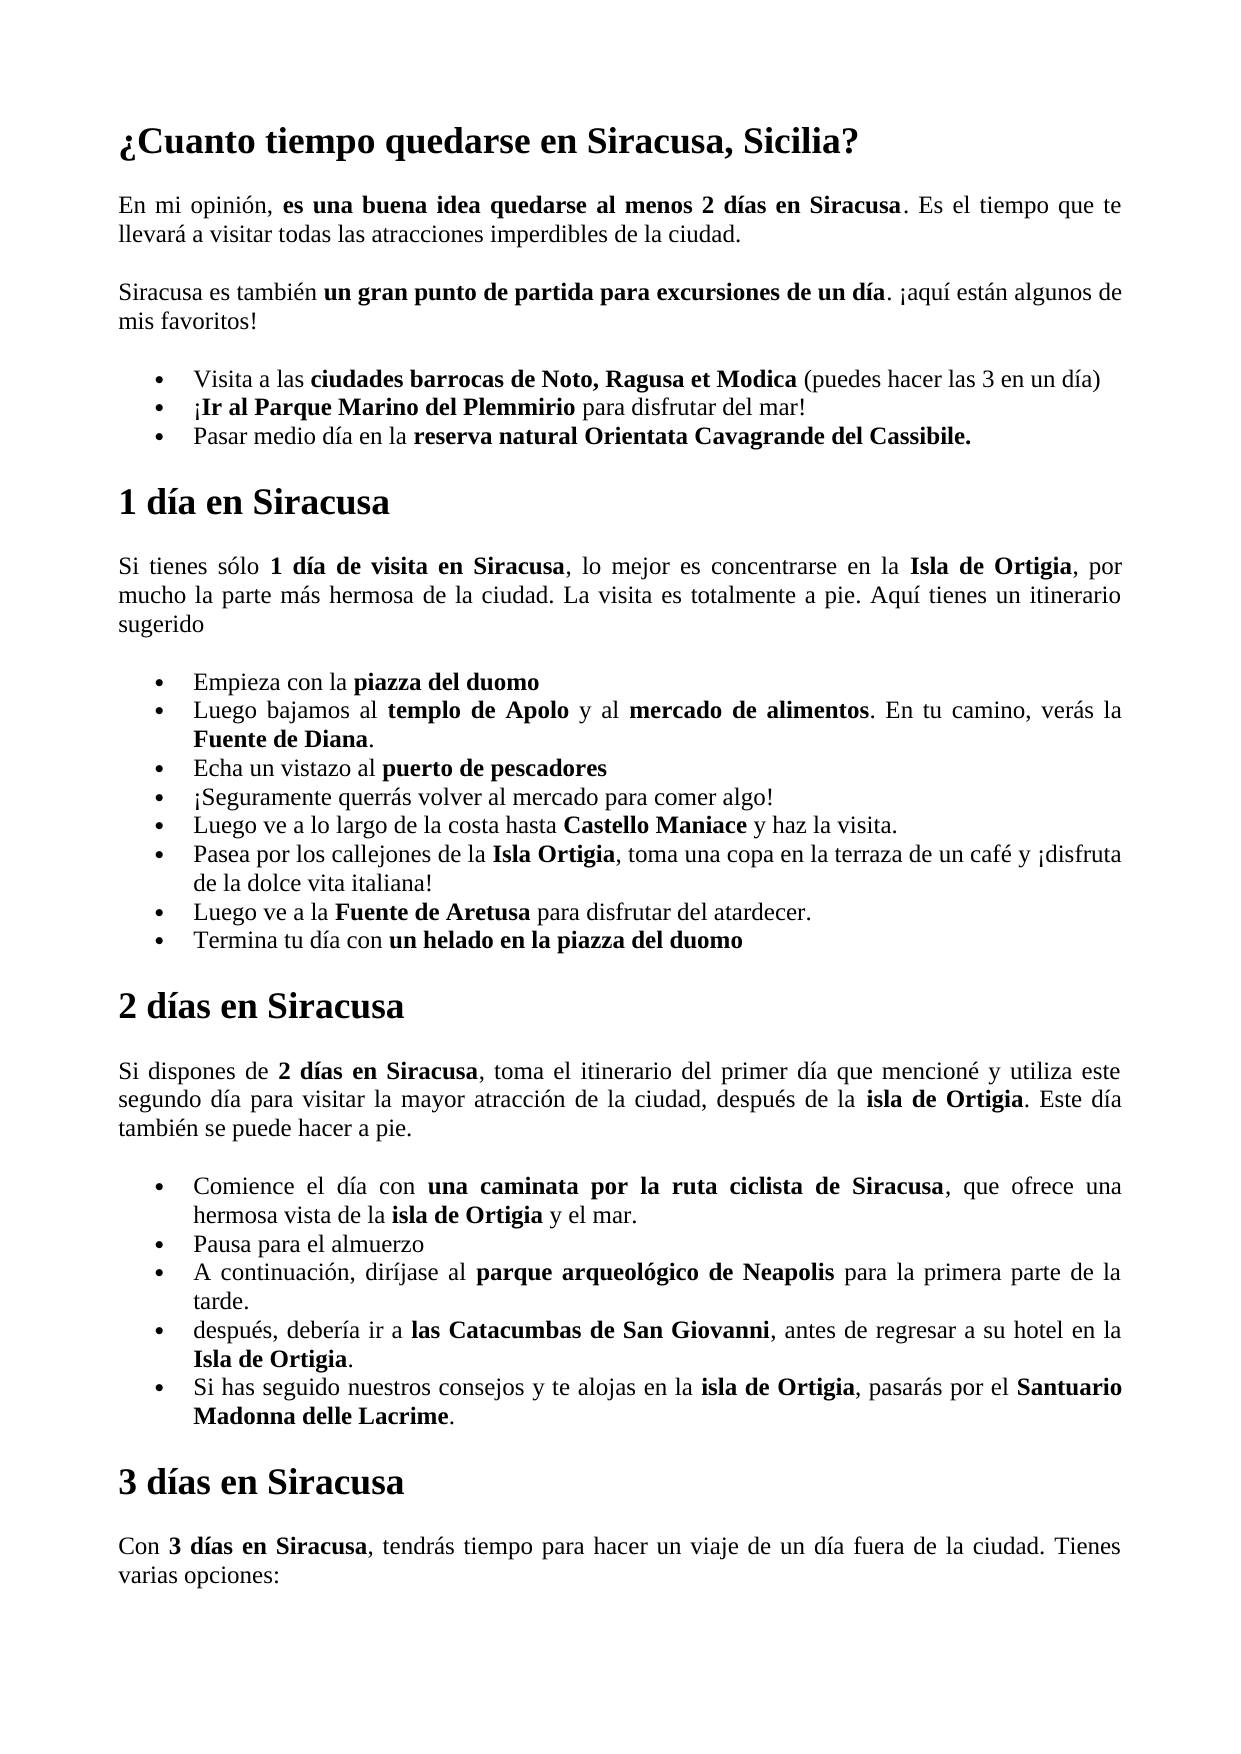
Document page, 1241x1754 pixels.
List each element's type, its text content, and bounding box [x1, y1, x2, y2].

list Termina tu día con un helado en la piazza del duomo [156, 926, 1122, 954]
text ¿Cuanto tiempo quedarse en Siracusa, Sicilia? [118, 118, 1122, 161]
list A continuación, diríjase al parque arqueológico de Neapolis para la primera parte de la tarde. [156, 1257, 1122, 1315]
text Si tienes sólo 1 día de visita en Siracusa, lo mejor es concentrarse en la Isla de Ortigia, por mucho la parte más hermosa de la ciudad. La visita es totalmente a pie. Aquí tienes un itinerario sugerido [118, 551, 1122, 638]
list Pasar medio día en la reserva natural Orientata Cavagrande del Cassibile. [156, 421, 1122, 450]
list Luego ve a lo largo de la costa hasta Castello Maniace y haz la visita. [156, 811, 1122, 839]
text 2 días en Siracusa [118, 983, 1122, 1027]
text Con 3 días en Siracusa, tendrás tiempo para hacer un viaje de un día fuera de la ciudad. Tienes varias opciones: [118, 1531, 1122, 1589]
text Siracusa es también un gran punto de partida para excursiones de un día. ¡aquí están algunos de mis favoritos! [118, 277, 1122, 334]
list Empieza con la piazza del duomo [156, 667, 1122, 696]
text Si dispones de 2 días en Siracusa, toma el itinerario del primer día que mencioné y utiliza este segundo día para visitar la mayor atracción de la ciudad, después de la isla de Ortigia. Este día también se puede hacer a pie. [118, 1056, 1122, 1142]
list Pausa para el almuerzo [156, 1229, 1122, 1257]
list Comience el día con una caminata por la ruta ciclista de Siracusa, que ofrece una hermosa vista de la isla de Ortigia y el mar. [156, 1171, 1122, 1229]
list ¡Seguramente querrás volver al mercado para comer algo! [156, 782, 1122, 811]
list Luego bajamos al templo de Apolo y al mercado de alimentos. En tu camino, verás la Fuente de Diana. [156, 696, 1122, 753]
list ¡Ir al Parque Marino del Plemmirio para disfrutar del mar! [156, 392, 1122, 421]
list Pasea por los callejones de la Isla Ortigia, toma una copa en la terraza de un café y ¡disfruta de la dolce vita italiana! [156, 839, 1122, 897]
list Luego ve a la Fuente de Aretusa para disfrutar del atardecer. [156, 897, 1122, 926]
list Visita a las ciudades barrocas de Noto, Ragusa et Modica (puedes hacer las 3 en un día) [156, 364, 1122, 392]
list Si has seguido nuestros consejos y te alojas en la isla de Ortigia, pasarás por el Santuario Madonna delle Lacrime. [156, 1372, 1122, 1430]
text 1 día en Siracusa [118, 479, 1122, 522]
text En mi opinión, es una buena idea quedarse al menos 2 días en Siracusa. Es el tiempo que te llevará a visitar todas las atracciones imperdibles de la ciudad. [118, 190, 1122, 248]
list después, debería ir a las Catacumbas de San Giovanni, antes de regresar a su hotel en la Isla de Ortigia. [156, 1315, 1122, 1372]
text 3 días en Siracusa [118, 1459, 1122, 1502]
list Echa un vistazo al puerto de pescadores [156, 753, 1122, 782]
